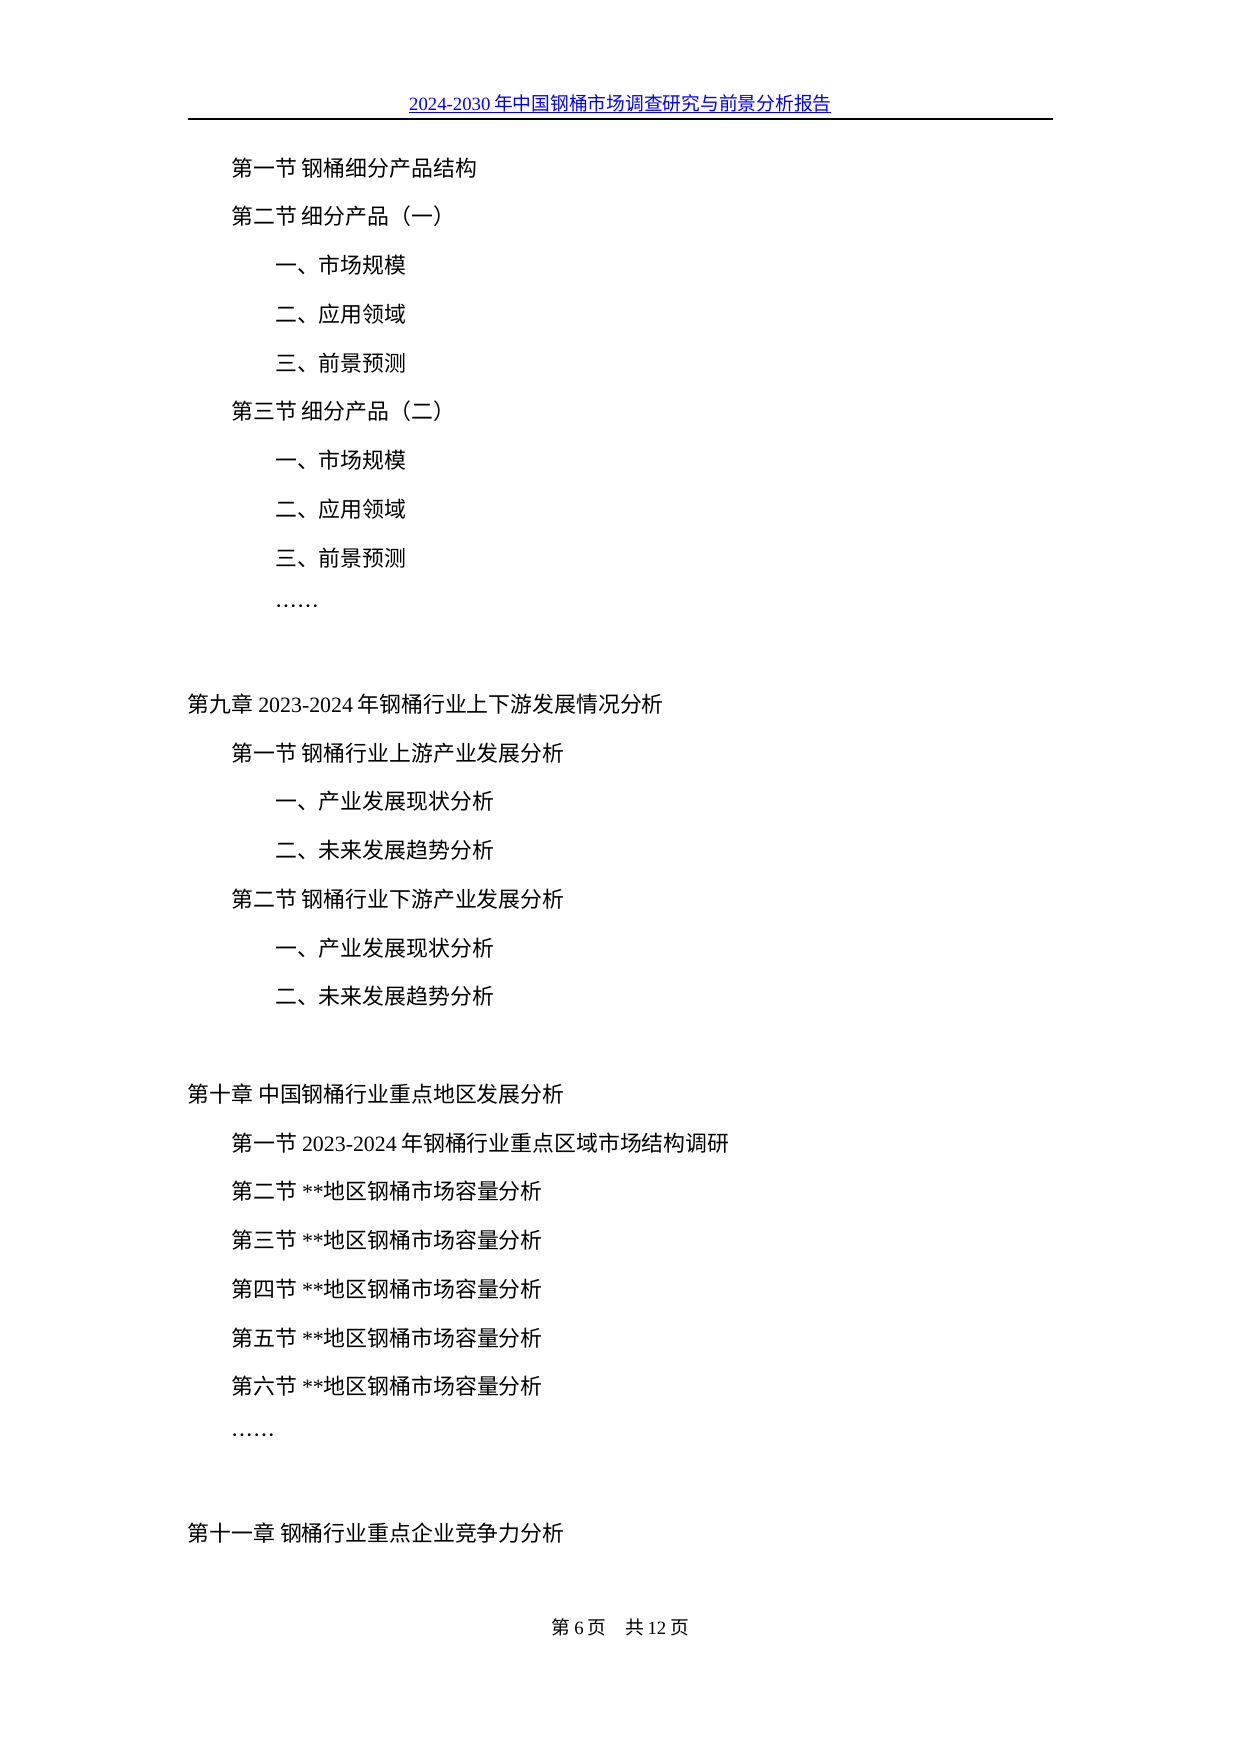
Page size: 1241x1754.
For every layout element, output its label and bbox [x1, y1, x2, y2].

text [187, 150, 1053, 1548]
